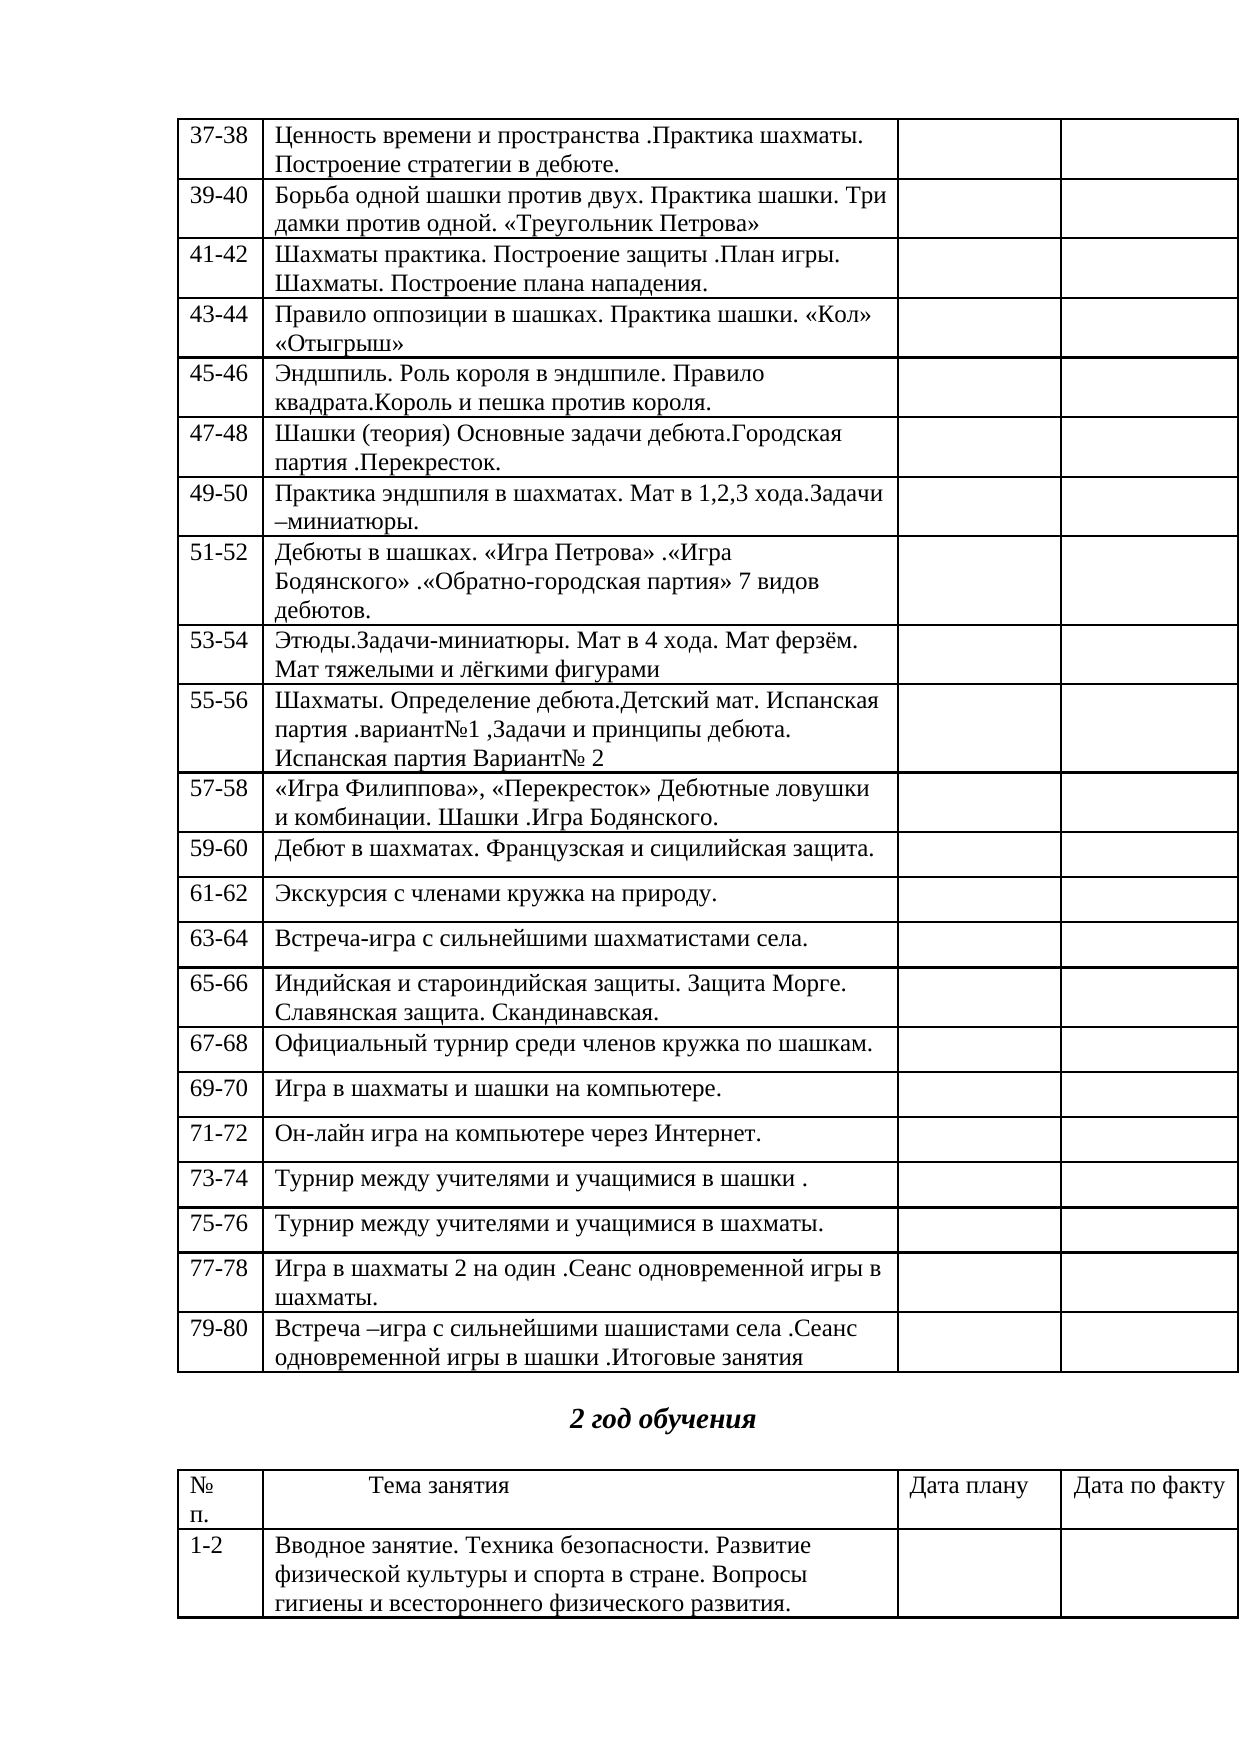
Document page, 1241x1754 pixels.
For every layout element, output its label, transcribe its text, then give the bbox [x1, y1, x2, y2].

table_cell Дебют в шахматах. Французская и сицилийская защита. [264, 833, 897, 876]
table_cell 71-72 [179, 1118, 262, 1161]
table_cell Экскурсия с членами кружка на природу. [264, 878, 897, 921]
table_cell 73-74 [179, 1163, 262, 1206]
table_cell Практика эндшпиля в шахматах. Мат в 1,2,3 хода.Задачи –миниатюры. [264, 478, 897, 535]
table_cell [1062, 923, 1237, 966]
table_cell Турнир между учителями и учащимися в шашки . [264, 1163, 897, 1206]
table_cell [1062, 878, 1237, 921]
table_cell 45-46 [179, 359, 262, 416]
table_cell Эндшпиль. Роль короля в эндшпиле. Правило квадрата.Король и пешка против короля. [264, 359, 897, 416]
table_cell [899, 1118, 1060, 1161]
table_cell [899, 1073, 1060, 1116]
table_cell [899, 685, 1060, 771]
table_cell Ценность времени и пространства .Практика шахматы. Построение стратегии в дебюте. [264, 120, 897, 178]
table_header № п. [179, 1471, 262, 1528]
table_cell [1062, 239, 1237, 297]
table_cell [1062, 1028, 1237, 1071]
table_cell Турнир между учителями и учащимися в шахматы. [264, 1209, 897, 1251]
table_cell Он-лайн игра на компьютере через Интернет. [264, 1118, 897, 1161]
table_cell Шахматы. Определение дебюта.Детский мат. Испанская партия .вариант№1 ,Задачи и принципы дебюта. Испанская партия Вариант№ 2 [264, 685, 897, 771]
table_cell Этюды.Задачи-миниатюры. Мат в 4 хода. Мат ферзём. Мат тяжелыми и лёгкими фигурами [264, 626, 897, 683]
table_cell [899, 923, 1060, 966]
table_cell 55-56 [179, 685, 262, 771]
table_cell Правило оппозиции в шашках. Практика шашки. «Кол» «Отыгрыш» [264, 299, 897, 356]
table_cell [899, 359, 1060, 416]
table_cell 51-52 [179, 537, 262, 623]
table_cell 69-70 [179, 1073, 262, 1116]
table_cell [264, 1530, 897, 1616]
table_cell [1062, 774, 1237, 831]
table_cell [899, 1163, 1060, 1206]
table_cell [899, 1313, 1060, 1371]
table_cell 59-60 [179, 833, 262, 876]
table_cell [1062, 1254, 1237, 1311]
table_cell 53-54 [179, 626, 262, 683]
table_cell Дебюты в шашках. «Игра Петрова» .«Игра Бодянского» .«Обратно-городская партия» 7 видов дебютов. [264, 537, 897, 623]
table_header Тема занятия [264, 1471, 897, 1528]
table_cell 57-58 [179, 774, 262, 831]
table_cell Индийская и староиндийская защиты. Защита Морге. Славянская защита. Скандинавская. [264, 969, 897, 1026]
table_cell 1-2 [179, 1530, 262, 1616]
table_cell 49-50 [179, 478, 262, 535]
table_cell [899, 1530, 1060, 1616]
table_cell 47-48 [179, 418, 262, 476]
table_cell 67-68 [179, 1028, 262, 1071]
text 2 год обучения [177, 1401, 1152, 1435]
table_cell [1062, 1163, 1237, 1206]
table_cell [1062, 299, 1237, 356]
table_cell [1062, 969, 1237, 1026]
table_cell [899, 537, 1060, 623]
table_cell [899, 1209, 1060, 1251]
table_cell [1062, 1209, 1237, 1251]
table_header Дата по факту [1062, 1471, 1237, 1528]
table_cell [899, 878, 1060, 921]
table_cell [1062, 1530, 1237, 1616]
table_cell [899, 1254, 1060, 1311]
table_cell [1062, 180, 1237, 237]
table_cell 41-42 [179, 239, 262, 297]
table_cell [899, 418, 1060, 476]
table_cell «Игра Филиппова», «Перекресток» Дебютные ловушки и комбинации. Шашки .Игра Бодянского. [264, 774, 897, 831]
table_cell Встреча –игра с сильнейшими шашистами села .Сеанс одновременной игры в шашки .Итоговые занятия [264, 1313, 897, 1371]
table_cell 79-80 [179, 1313, 262, 1371]
table_cell [1062, 833, 1237, 876]
table_cell [1062, 359, 1237, 416]
table_cell Борьба одной шашки против двух. Практика шашки. Три дамки против одной. «Треугольник Петрова» [264, 180, 897, 237]
table_cell 77-78 [179, 1254, 262, 1311]
table_cell [899, 120, 1060, 178]
table_cell [1062, 685, 1237, 771]
table_cell [899, 239, 1060, 297]
table_cell Шашки (теория) Основные задачи дебюта.Городская партия .Перекресток. [264, 418, 897, 476]
table_cell [1062, 120, 1237, 178]
table_cell Игра в шахматы 2 на один .Сеанс одновременной игры в шахматы. [264, 1254, 897, 1311]
table_cell 75-76 [179, 1209, 262, 1251]
table_cell [899, 833, 1060, 876]
table_cell [1062, 537, 1237, 623]
table_cell [899, 1028, 1060, 1071]
table_cell 61-62 [179, 878, 262, 921]
table_cell [1062, 1313, 1237, 1371]
table_cell 37-38 [179, 120, 262, 178]
table_cell 39-40 [179, 180, 262, 237]
table_cell [899, 969, 1060, 1026]
table_cell [1062, 478, 1237, 535]
table_cell Встреча-игра с сильнейшими шахматистами села. [264, 923, 897, 966]
table_cell 43-44 [179, 299, 262, 356]
table_cell [899, 299, 1060, 356]
table_cell 65-66 [179, 969, 262, 1026]
table_cell [1062, 418, 1237, 476]
table_cell Игра в шахматы и шашки на компьютере. [264, 1073, 897, 1116]
table_cell Шахматы практика. Построение защиты .План игры. Шахматы. Построение плана нападения. [264, 239, 897, 297]
table_cell [899, 180, 1060, 237]
table_cell [899, 478, 1060, 535]
table_cell [899, 774, 1060, 831]
table_cell [1062, 626, 1237, 683]
table_cell [1062, 1118, 1237, 1161]
table_cell [1062, 1073, 1237, 1116]
table_header Дата плану [899, 1471, 1060, 1528]
table_cell [899, 626, 1060, 683]
table_cell 63-64 [179, 923, 262, 966]
table_cell Официальный турнир среди членов кружка по шашкам. [264, 1028, 897, 1071]
